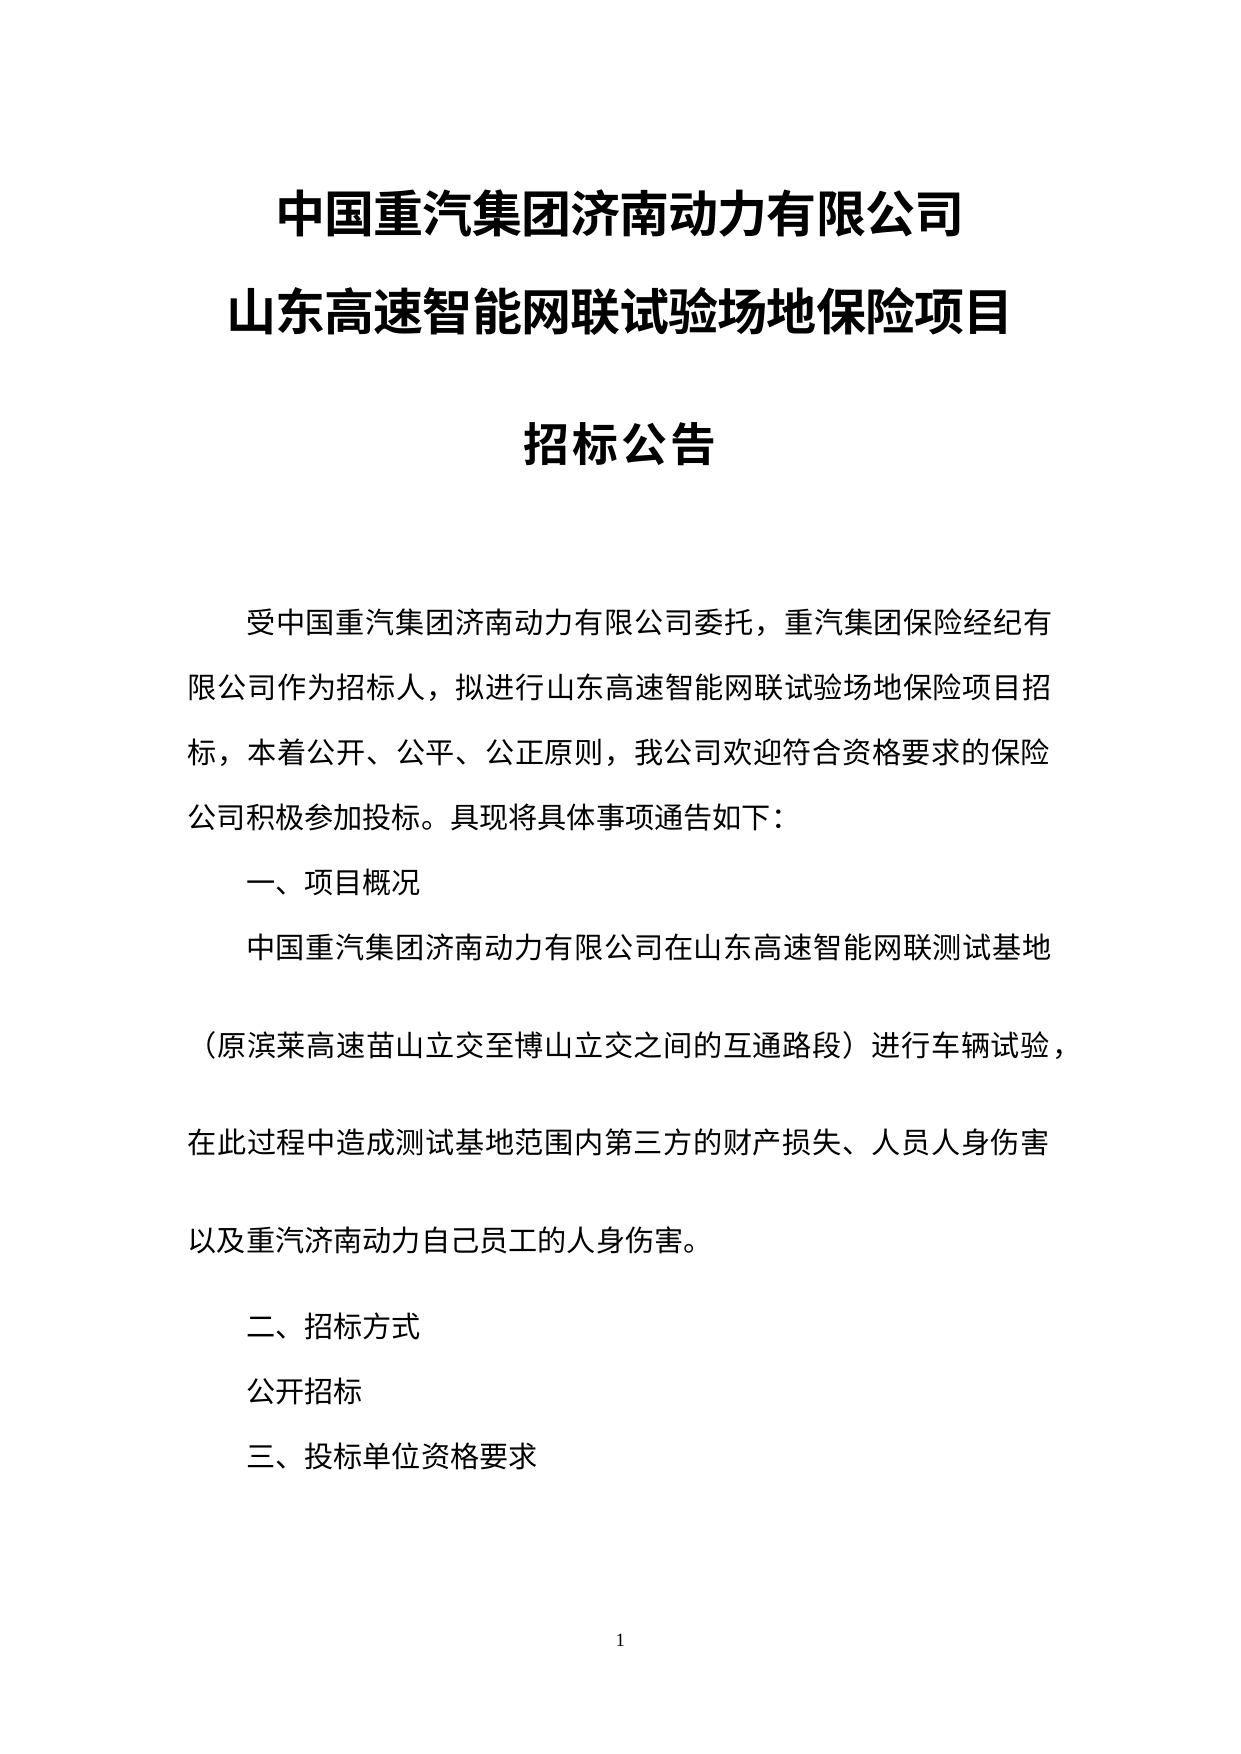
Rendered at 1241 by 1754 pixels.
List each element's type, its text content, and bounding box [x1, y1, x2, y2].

text 三、投标单位资格要求 [187, 1422, 1053, 1487]
text 受中国重汽集团济南动力有限公司委托，重汽集团保险经纪有限公司作为招标人，拟进行山东高速智能网联试验场地保险项目招标，本着公开、公平、公正原则，我公司欢迎符合资格要求的保险公司积极参加投标。具现将具体事项通告如下： [187, 589, 1053, 849]
text 一、项目概况 [187, 849, 1053, 914]
text 中国重汽集团济南动力有限公司在山东高速智能网联测试基地（原滨莱高速苗山立交至博山立交之间的互通路段）进行车辆试验，在此过程中造成测试基地范围内第三方的财产损失、人员人身伤害以及重汽济南动力自己员工的人身伤害。 [187, 914, 1053, 1271]
text 中国重汽集团济南动力有限公司 [187, 162, 1053, 259]
text 公开招标 [187, 1357, 1053, 1422]
text 招标公告 [187, 393, 1053, 491]
text 山东高速智能网联试验场地保险项目 [187, 259, 1053, 357]
text 二、招标方式 [187, 1292, 1053, 1357]
